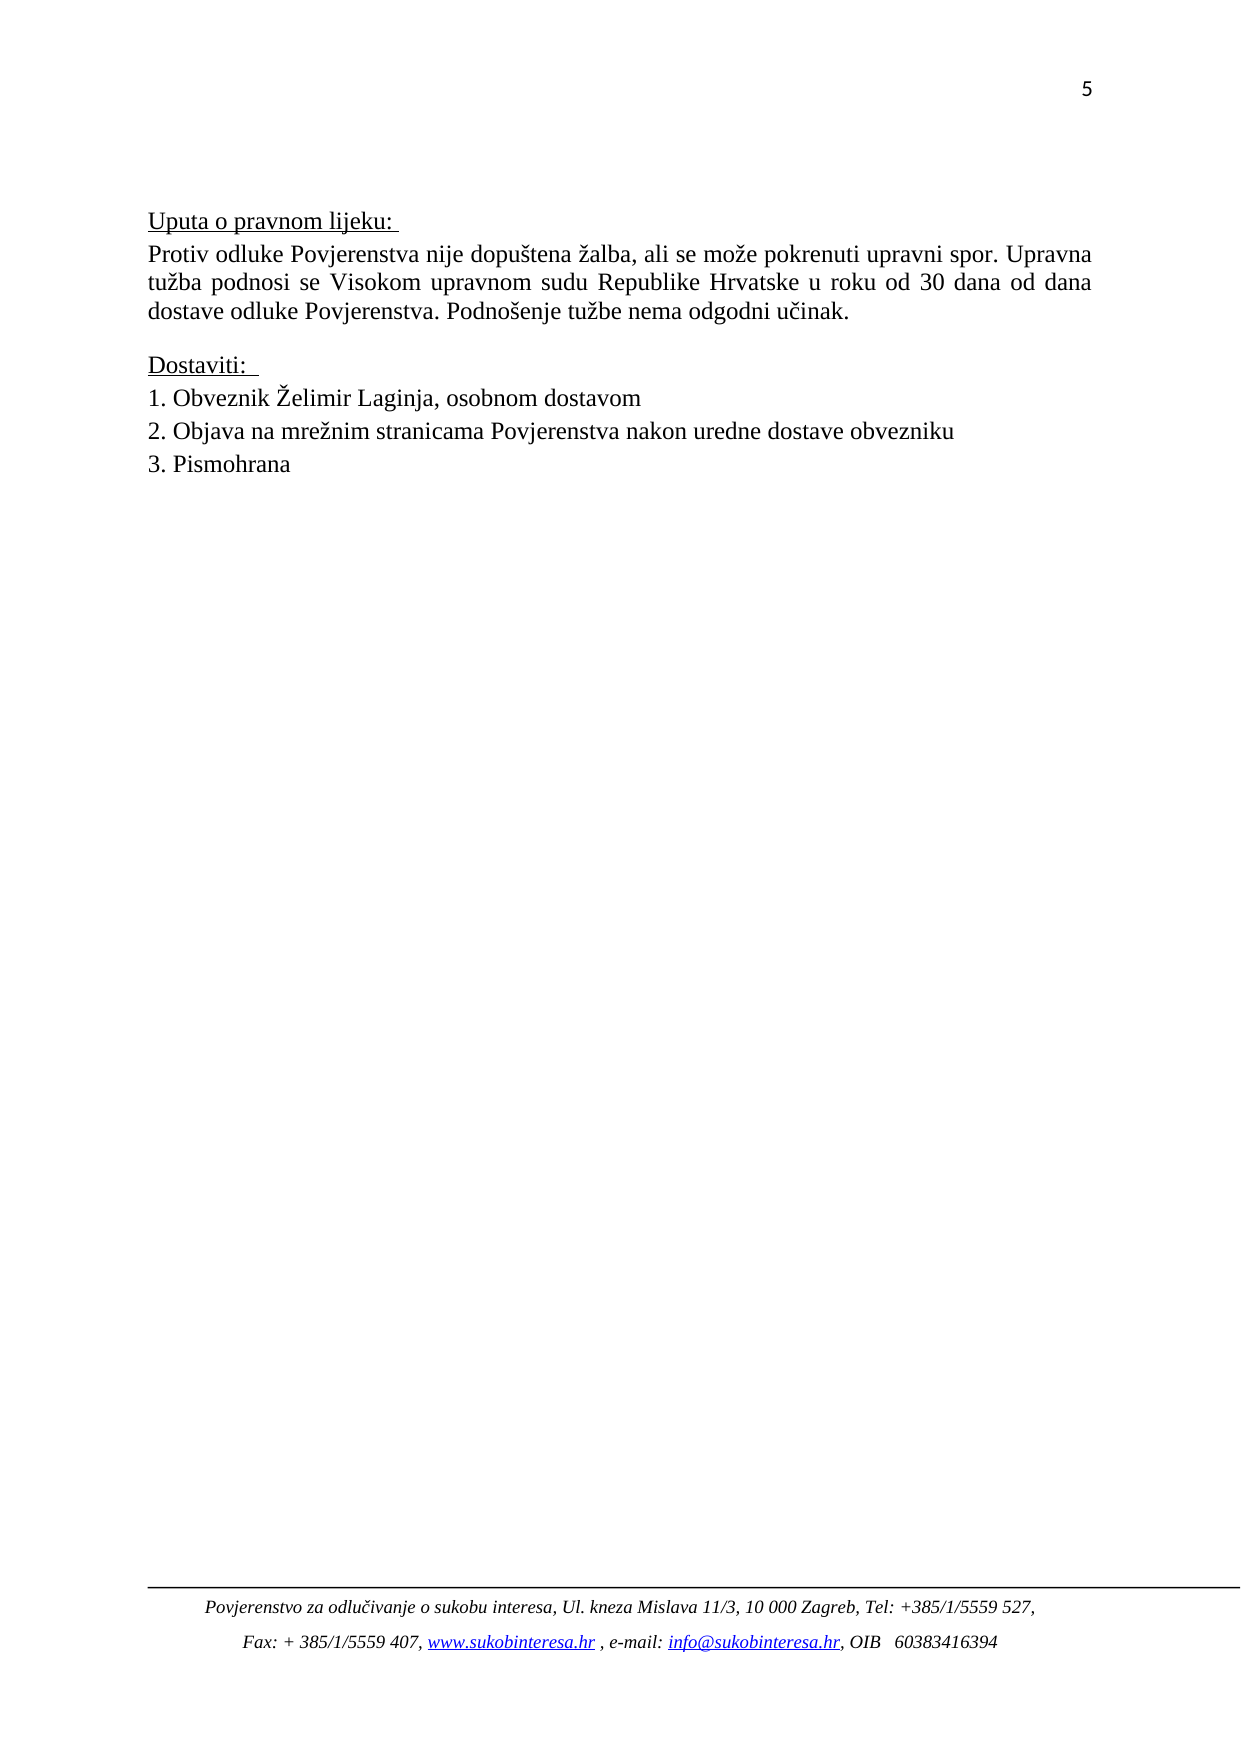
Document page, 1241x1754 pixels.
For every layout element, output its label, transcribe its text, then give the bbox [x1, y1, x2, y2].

text Dostaviti: [148, 350, 1092, 379]
text Protiv odluke Povjerenstva nije dopuštena žalba, ali se može pokrenuti upravni spor. Upravna tužba podnosi se Visokom upravnom sudu Republike Hrvatske u roku od 30 dana od dana dostave odluke Povjerenstva. Podnošenje tužbe nema odgodni učinak. [148, 239, 1092, 325]
text 3. Pismohrana [148, 449, 1092, 478]
text Uputa o pravnom lijeku: [148, 206, 1092, 234]
text 2. Objava na mrežnim stranicama Povjerenstva nakon uredne dostave obvezniku [148, 416, 1092, 445]
text 1. Obveznik Želimir Laginja, osobnom dostavom [148, 383, 1092, 412]
